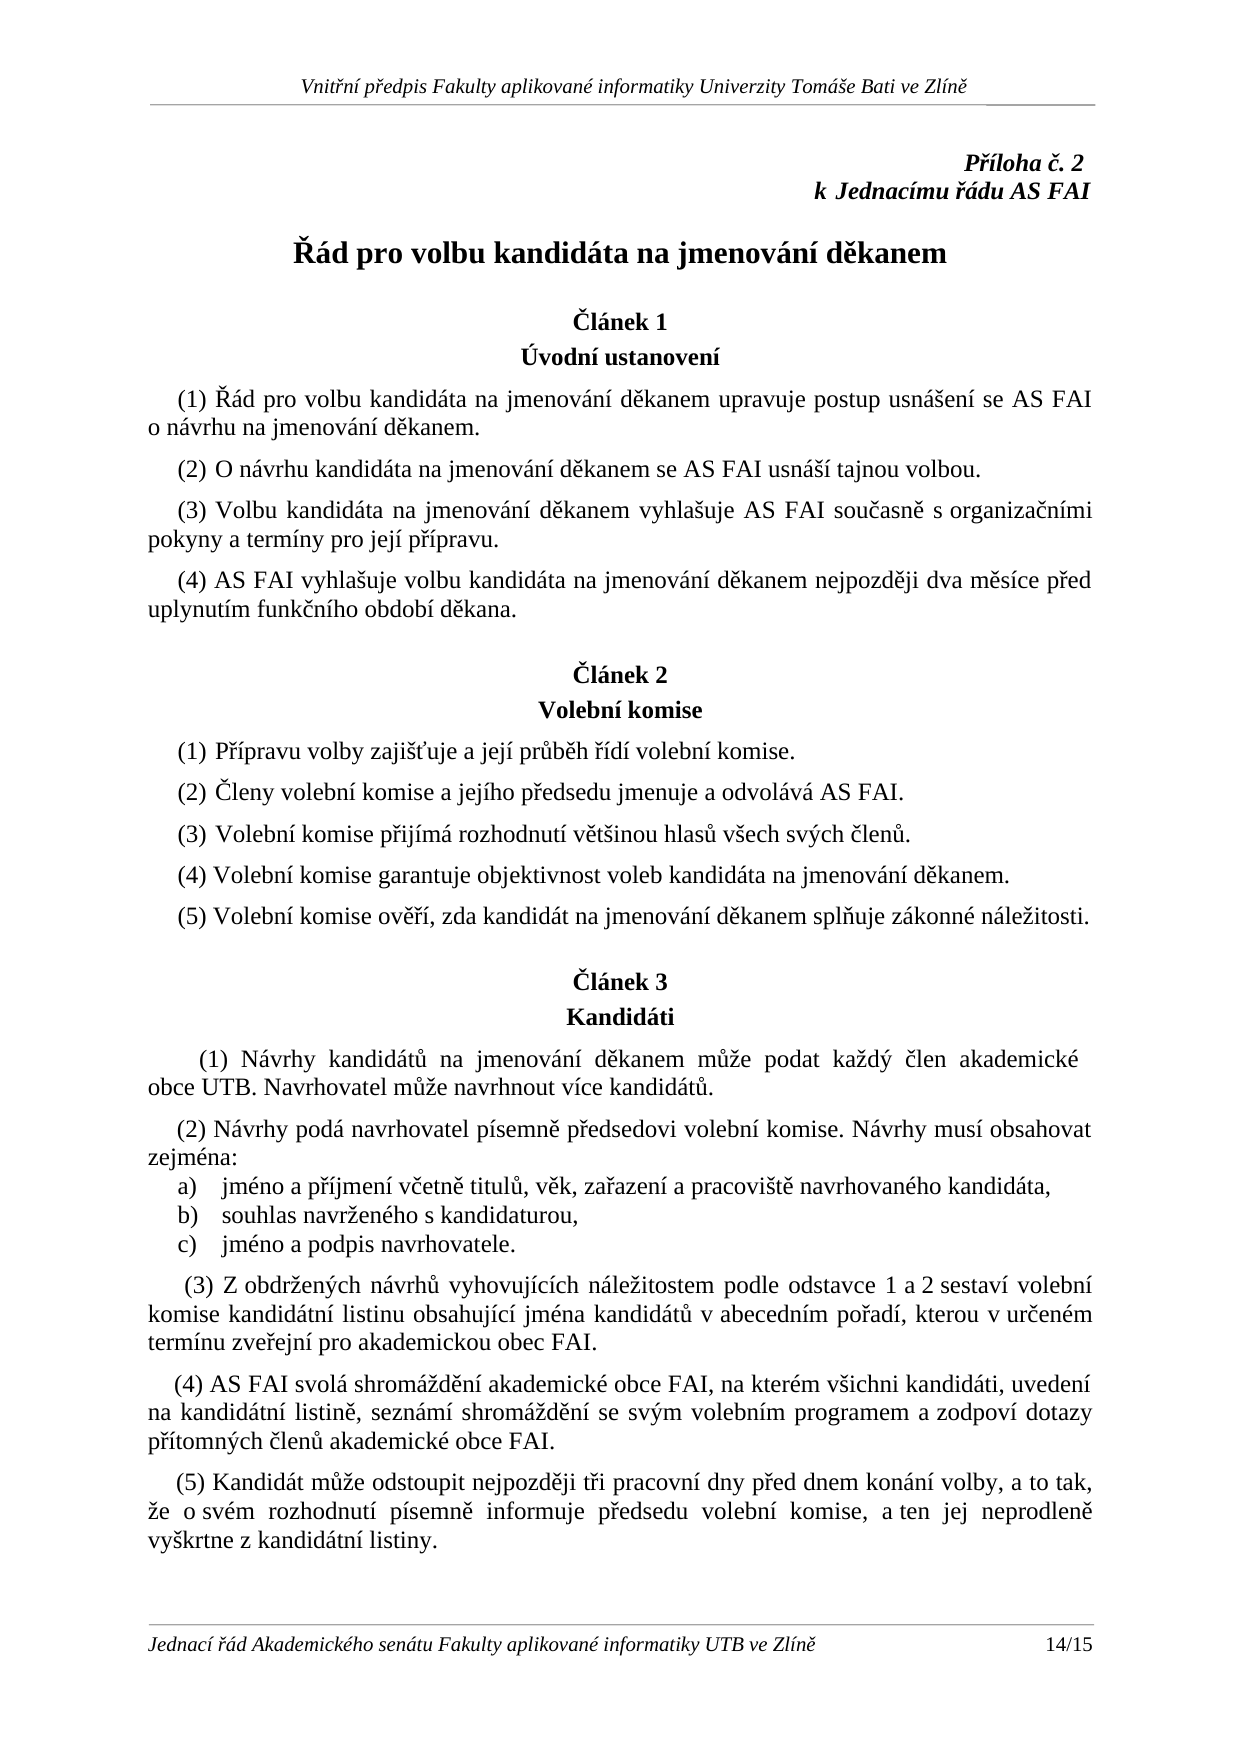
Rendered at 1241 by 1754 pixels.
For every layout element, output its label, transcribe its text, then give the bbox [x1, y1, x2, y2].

subtitle Článek 2 [148, 660, 1092, 689]
text (4) Volební komise garantuje objektivnost voleb kandidáta na jmenování děkanem. [148, 860, 1092, 889]
text Kandidáti [148, 1002, 1092, 1031]
text (4) AS FAI vyhlašuje volbu kandidáta na jmenování děkanem nejpozději dva měsíce před uplynutím funkčního období děkana. [148, 565, 1092, 622]
text (2) O návrhu kandidáta na jmenování děkanem se AS FAI usnáší tajnou volbou. [148, 454, 1092, 482]
text (1) Řád pro volbu kandidáta na jmenování děkanem upravuje postup usnášení se AS FAI o návrhu na jmenování děkanem. [148, 384, 1092, 441]
text (3) Z obdržených návrhů vyhovujících náležitostem podle odstavce 1 a 2 sestaví volební komise kandidátní listinu obsahující jména kandidátů v abecedním pořadí, kterou v určeném termínu zveřejní pro akademickou obec FAI. [148, 1270, 1092, 1356]
subtitle Článek 3 [148, 967, 1092, 996]
text (1) Návrhy kandidátů na jmenování děkanem může podat každý člen akademické obce UTB. Navrhovatel může navrhnout více kandidátů. [148, 1044, 1092, 1101]
text (3) Volební komise přijímá rozhodnutí většinou hlasů všech svých členů. [148, 819, 1092, 847]
text a) jméno a příjmení včetně titulů, věk, zařazení a pracoviště navrhovaného kandidáta, [148, 1171, 1092, 1200]
text (2) Členy volební komise a jejího předsedu jmenuje a odvolává AS FAI. [148, 777, 1092, 806]
text (3) Volbu kandidáta na jmenování děkanem vyhlašuje AS FAI současně s organizačními pokyny a termíny pro její přípravu. [148, 495, 1092, 552]
text (1) Přípravu volby zajišťuje a její průběh řídí volební komise. [148, 736, 1092, 765]
subtitle Článek 1 [148, 307, 1092, 336]
text (2) Návrhy podá navrhovatel písemně předsedovi volební komise. Návrhy musí obsahovat zejména: [148, 1114, 1092, 1171]
text Volební komise [148, 695, 1092, 724]
text b) souhlas navrženého s kandidaturou, [148, 1200, 1092, 1229]
text Úvodní ustanovení [148, 342, 1092, 371]
text (4) AS FAI svolá shromáždění akademické obce FAI, na kterém všichni kandidáti, uvedení na kandidátní listině, seznámí shromáždění se svým volebním programem a zodpoví dotazy přítomných členů akademické obce FAI. [148, 1369, 1092, 1455]
text c) jméno a podpis navrhovatele. [148, 1229, 1092, 1257]
text (5) Volební komise ověří, zda kandidát na jmenování děkanem splňuje zákonné náležitosti. [148, 901, 1092, 930]
text k Jednacímu řádu AS FAI [148, 176, 1092, 205]
text Řád pro volbu kandidáta na jmenování děkanem [148, 234, 1092, 270]
text (5) Kandidát může odstoupit nejpozději tři pracovní dny před dnem konání volby, a to tak, že o svém rozhodnutí písemně informuje předsedu volební komise, a ten jej neprodleně vyškrtne z kandidátní listiny. [148, 1467, 1092, 1554]
text Příloha č. 2 [148, 148, 1092, 176]
